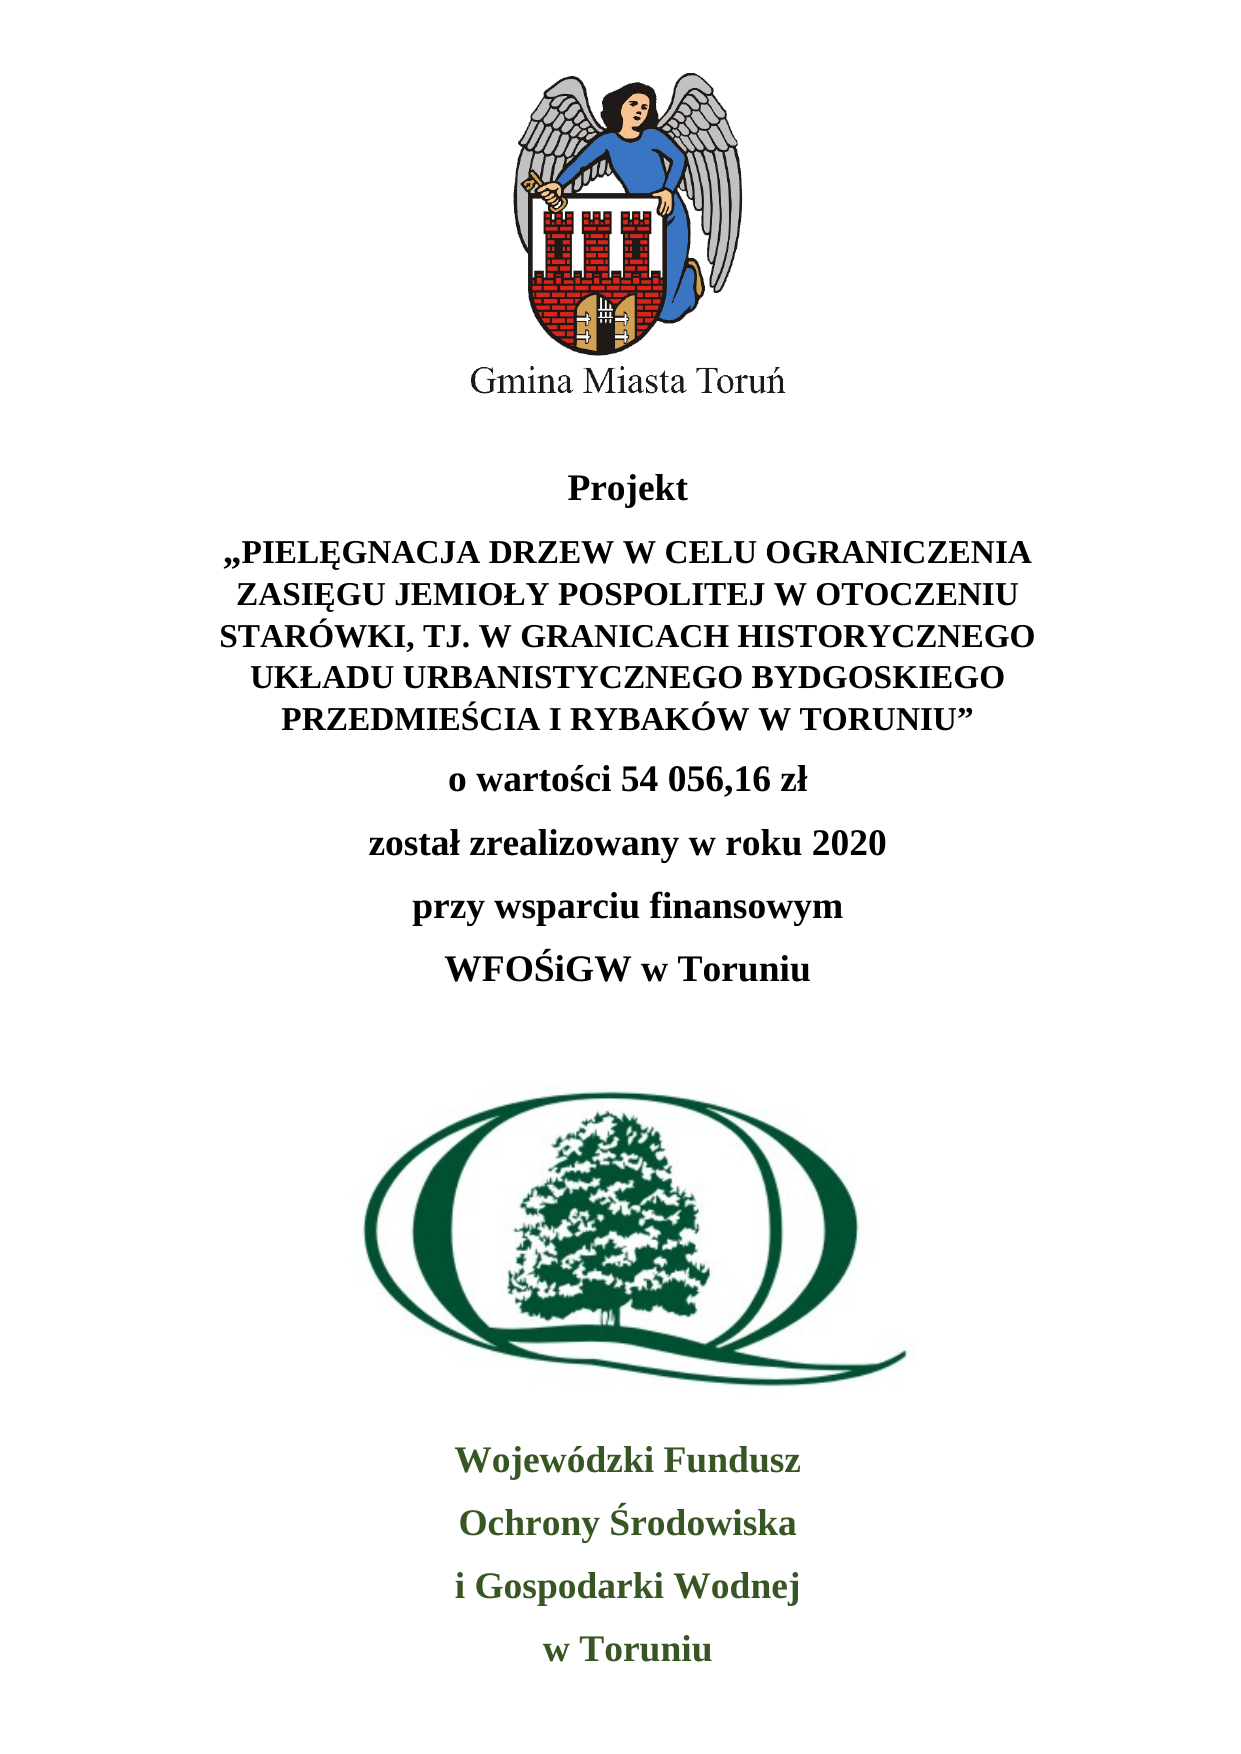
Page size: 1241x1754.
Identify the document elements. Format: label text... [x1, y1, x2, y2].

text Ochrony Środowiska [148, 1500, 1107, 1543]
text o wartości 54 056,16 zł [148, 757, 1107, 800]
picture [337, 1072, 918, 1419]
text i Gospodarki Wodnej [148, 1563, 1107, 1607]
text „PIELĘGNACJA DRZEW W CELU OGRANICZENIA ZASIĘGU JEMIOŁY POSPOLITEJ W OTOCZENIU STARÓWKI, TJ. W GRANICACH HISTORYCZNEGO UKŁADU URBANISTYCZNEGO BYDGOSKIEGO PRZEDMIEŚCIA I RYBAKÓW W TORUNIU” [148, 528, 1107, 737]
text został zrealizowany w roku 2020 [148, 820, 1107, 863]
text Wojewódzki Fundusz [148, 1437, 1107, 1480]
text WFOŚiGW w Toruniu [148, 946, 1107, 989]
text Projekt [148, 465, 1107, 508]
text przy wsparciu finansowym [148, 883, 1107, 926]
picture [469, 73, 786, 402]
text w Toruniu [148, 1627, 1107, 1670]
